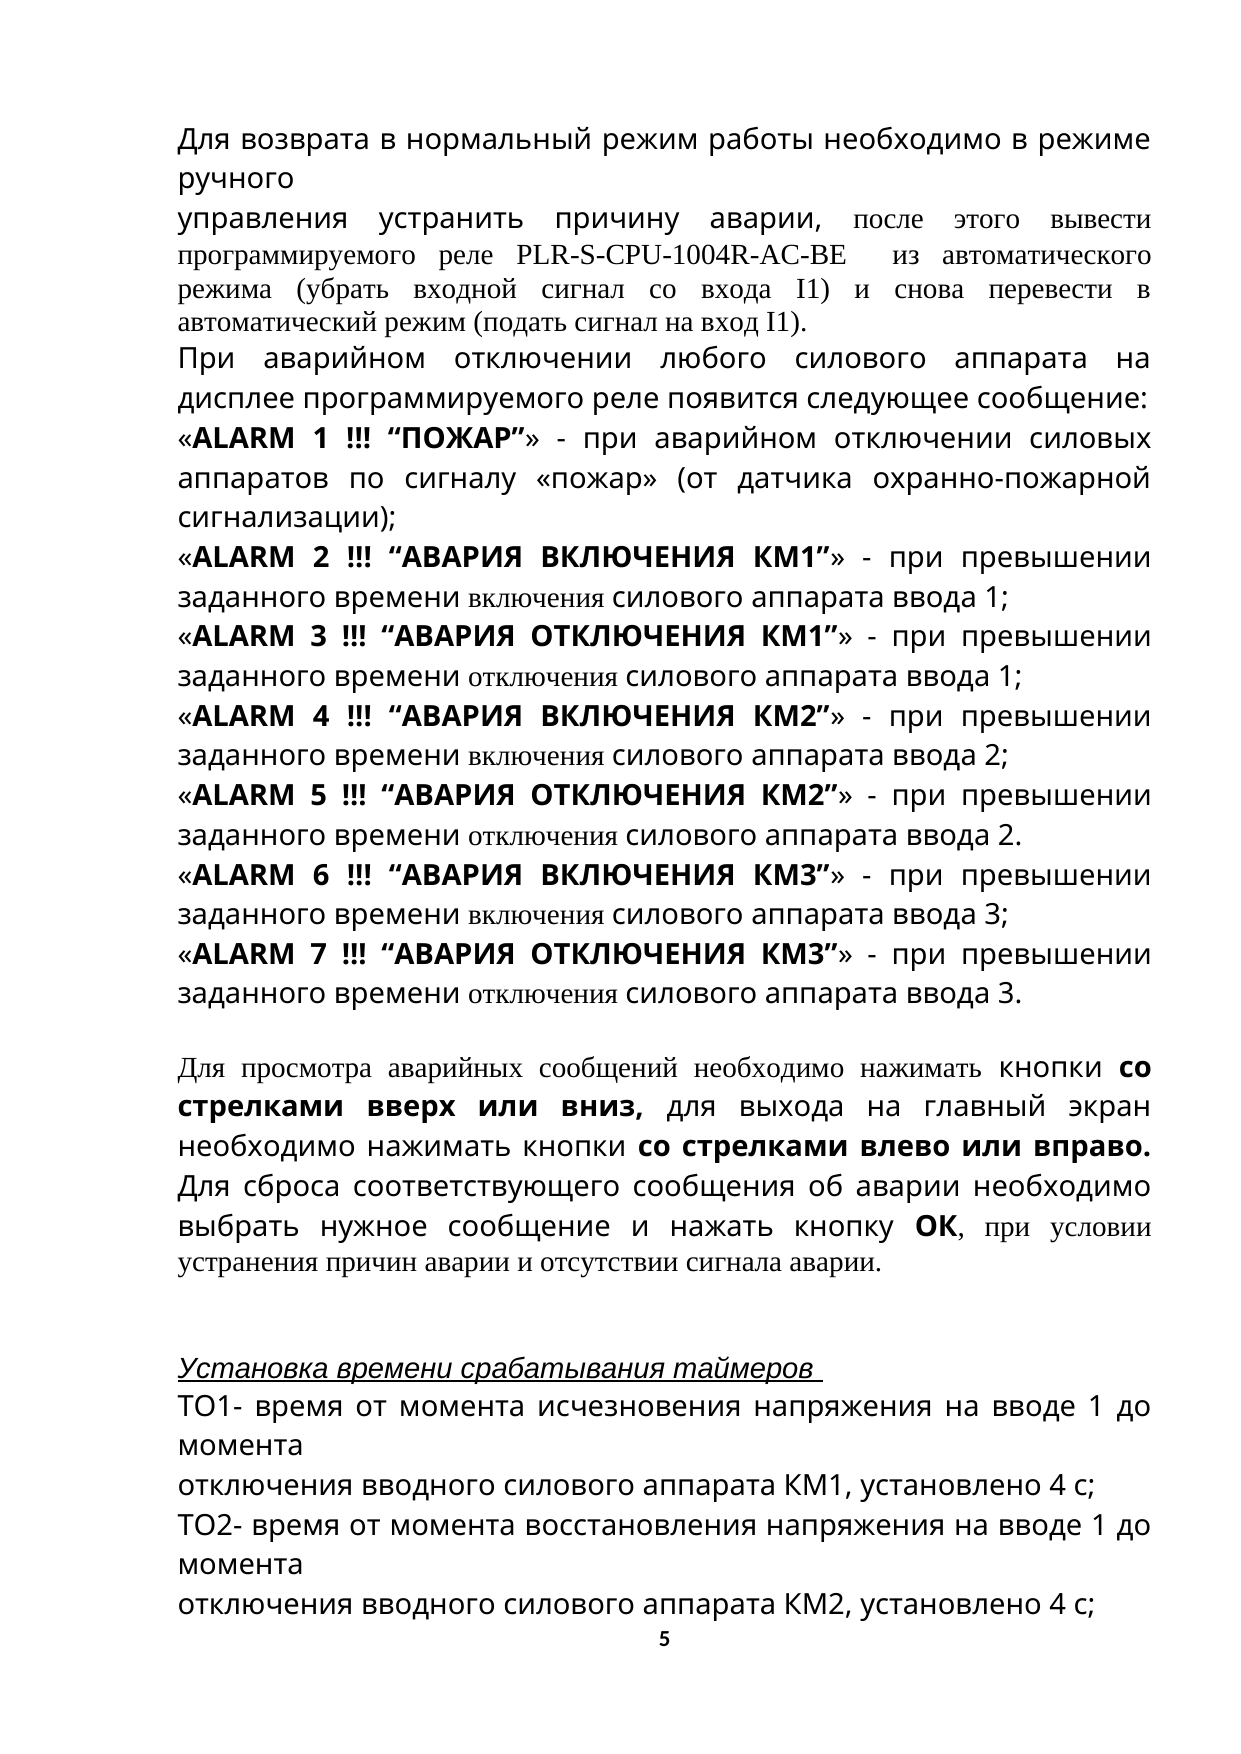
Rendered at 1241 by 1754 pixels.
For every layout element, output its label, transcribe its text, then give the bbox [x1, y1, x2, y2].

text «ALARM 2 !!! “АВАРИЯ ВКЛЮЧЕНИЯ КМ1”» - при превышении заданного времени включения силового аппарата ввода 1; [177, 536, 1152, 616]
text «ALARM 7 !!! “АВАРИЯ ОТКЛЮЧЕНИЯ КМ3”» - при превышении заданного времени отключения силового аппарата ввода 3. [177, 933, 1152, 1012]
text «ALARM 3 !!! “АВАРИЯ ОТКЛЮЧЕНИЯ КМ1”» - при превышении заданного времени отключения силового аппарата ввода 1; [177, 616, 1152, 695]
text Для возврата в нормальный режим работы необходимо в режиме ручного [177, 118, 1152, 197]
text Установка времени срабатывания таймеров [177, 1351, 1152, 1385]
text Для просмотра аварийных сообщений необходимо нажимать кнопки со стрелками вверх или вниз, для выхода на главный экран необходимо нажимать кнопки со стрелками влево или вправо. Для сброса соответствующего сообщения об аварии необходимо выбрать нужное сообщение и нажать кнопку ОК, при условии устранения причин аварии и отсутствии сигнала аварии. [177, 1046, 1152, 1278]
text ТО1- время от момента исчезновения напряжения на вводе 1 до момента [177, 1385, 1152, 1464]
text отключения вводного силового аппарата КМ1, установлено 4 с; [177, 1464, 1152, 1504]
text «ALARM 6 !!! “АВАРИЯ ВКЛЮЧЕНИЯ КМ3”» - при превышении заданного времени включения силового аппарата ввода 3; [177, 854, 1152, 933]
text «ALARM 4 !!! “АВАРИЯ ВКЛЮЧЕНИЯ КМ2”» - при превышении заданного времени включения силового аппарата ввода 2; [177, 695, 1152, 774]
text управления устранить причину аварии, после этого вывести программируемого реле PLR-S-CPU-1004R-AC-BE из автоматического режима (убрать входной сигнал со входа I1) и снова перевести в автоматический режим (подать сигнал на вход I1). [177, 197, 1152, 338]
text При аварийном отключении любого силового аппарата на дисплее программируемого реле появится следующее сообщение: [177, 338, 1152, 417]
text TО2- время от момента восстановления напряжения на вводе 1 до момента [177, 1504, 1152, 1583]
text «ALARM 5 !!! “АВАРИЯ ОТКЛЮЧЕНИЯ КМ2”» - при превышении заданного времени отключения силового аппарата ввода 2. [177, 774, 1152, 854]
text отключения вводного силового аппарата КМ2, установлено 4 с; [177, 1583, 1152, 1623]
text «ALARM 1 !!! “ПОЖАР”» - при аварийном отключении силовых аппаратов по сигналу «пожар» (от датчика охранно-пожарной сигнализации); [177, 417, 1152, 536]
